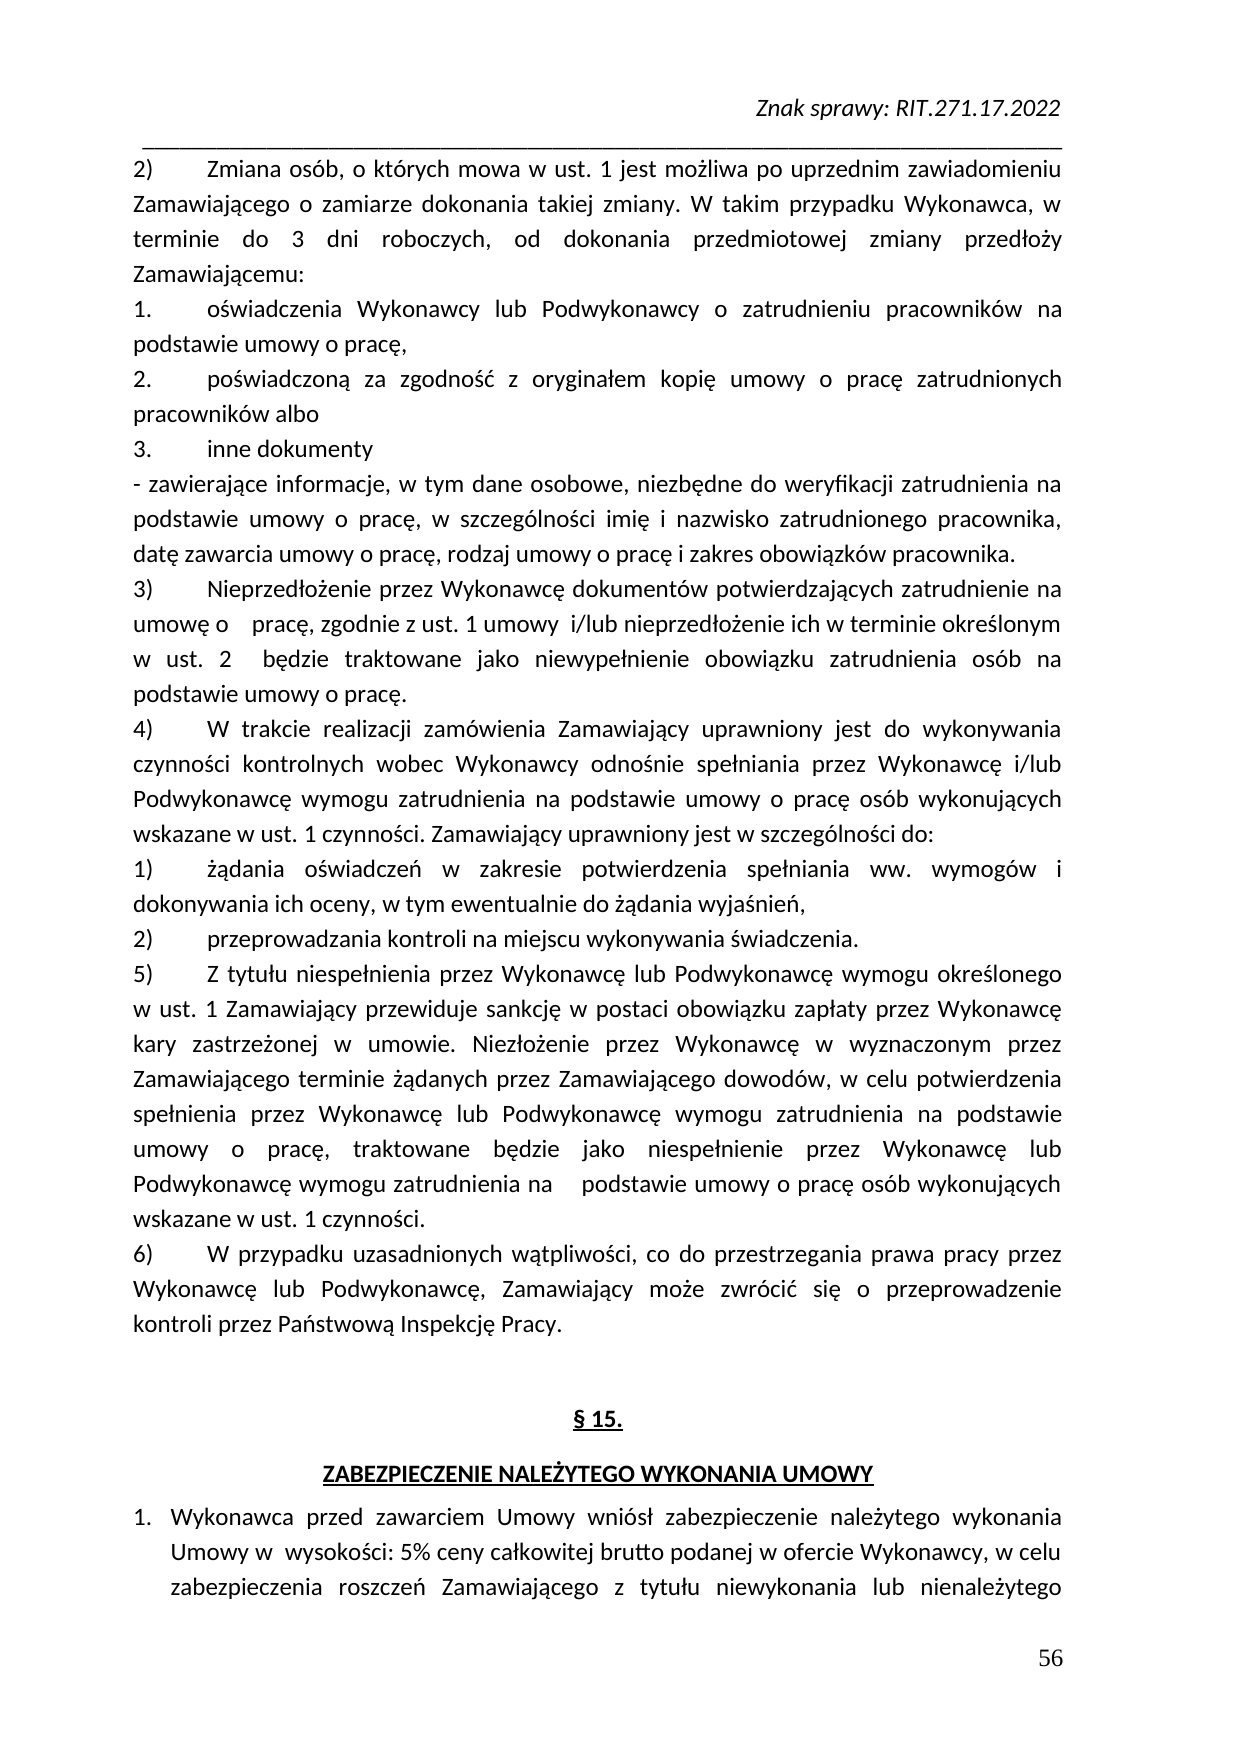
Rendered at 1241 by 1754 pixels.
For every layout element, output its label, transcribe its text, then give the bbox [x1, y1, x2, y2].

text 2) Zmiana osób, o których mowa w ust. 1 jest możliwa po uprzednim zawiadomieniu Zamawiającego o zamiarze dokonania takiej zmiany. W takim przypadku Wykonawca, w terminie do 3 dni roboczych, od dokonania przedmiotowej zmiany przedłoży Zamawiającemu: [133, 153, 1063, 288]
text 3. inne dokumenty [133, 433, 1063, 463]
text ZABEZPIECZENIE NALEŻYTEGO WYKONANIA UMOWY [133, 1458, 1063, 1489]
text 4) W trakcie realizacji zamówienia Zamawiający uprawniony jest do wykonywania czynności kontrolnych wobec Wykonawcy odnośnie spełniania przez Wykonawcę i/lub Podwykonawcę wymogu zatrudnienia na podstawie umowy o pracę osób wykonujących wskazane w ust. 1 czynności. Zamawiający uprawniony jest w szczególności do: [133, 713, 1063, 848]
text § 15. [133, 1403, 1063, 1433]
text - zawierające informacje, w tym dane osobowe, niezbędne do weryfikacji zatrudnienia na podstawie umowy o pracę, w szczególności imię i nazwisko zatrudnionego pracownika, datę zawarcia umowy o pracę, rodzaj umowy o pracę i zakres obowiązków pracownika. [133, 468, 1063, 568]
text 1. oświadczenia Wykonawcy lub Podwykonawcy o zatrudnieniu pracowników na podstawie umowy o pracę, [133, 293, 1063, 358]
text 2) przeprowadzania kontroli na miejscu wykonywania świadczenia. [133, 923, 1063, 953]
text 3) Nieprzedłożenie przez Wykonawcę dokumentów potwierdzających zatrudnienie na umowę o pracę, zgodnie z ust. 1 umowy i/lub nieprzedłożenie ich w terminie określonym w ust. 2 będzie traktowane jako niewypełnienie obowiązku zatrudnienia osób na podstawie umowy o pracę. [133, 573, 1063, 708]
text 1) żądania oświadczeń w zakresie potwierdzenia spełniania ww. wymogów i dokonywania ich oceny, w tym ewentualnie do żądania wyjaśnień, [133, 853, 1063, 918]
text 2. poświadczoną za zgodność z oryginałem kopię umowy o pracę zatrudnionych pracowników albo [133, 363, 1063, 428]
text 6) W przypadku uzasadnionych wątpliwości, co do przestrzegania prawa pracy przez Wykonawcę lub Podwykonawcę, Zamawiający może zwrócić się o przeprowadzenie kontroli przez Państwową Inspekcję Pracy. [133, 1238, 1063, 1338]
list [133, 1501, 1063, 1602]
text 5) Z tytułu niespełnienia przez Wykonawcę lub Podwykonawcę wymogu określonego w ust. 1 Zamawiający przewiduje sankcję w postaci obowiązku zapłaty przez Wykonawcę kary zastrzeżonej w umowie. Niezłożenie przez Wykonawcę w wyznaczonym przez Zamawiającego terminie żądanych przez Zamawiającego dowodów, w celu potwierdzenia spełnienia przez Wykonawcę lub Podwykonawcę wymogu zatrudnienia na podstawie umowy o pracę, traktowane będzie jako niespełnienie przez Wykonawcę lub Podwykonawcę wymogu zatrudnienia na podstawie umowy o pracę osób wykonujących wskazane w ust. 1 czynności. [133, 958, 1063, 1233]
